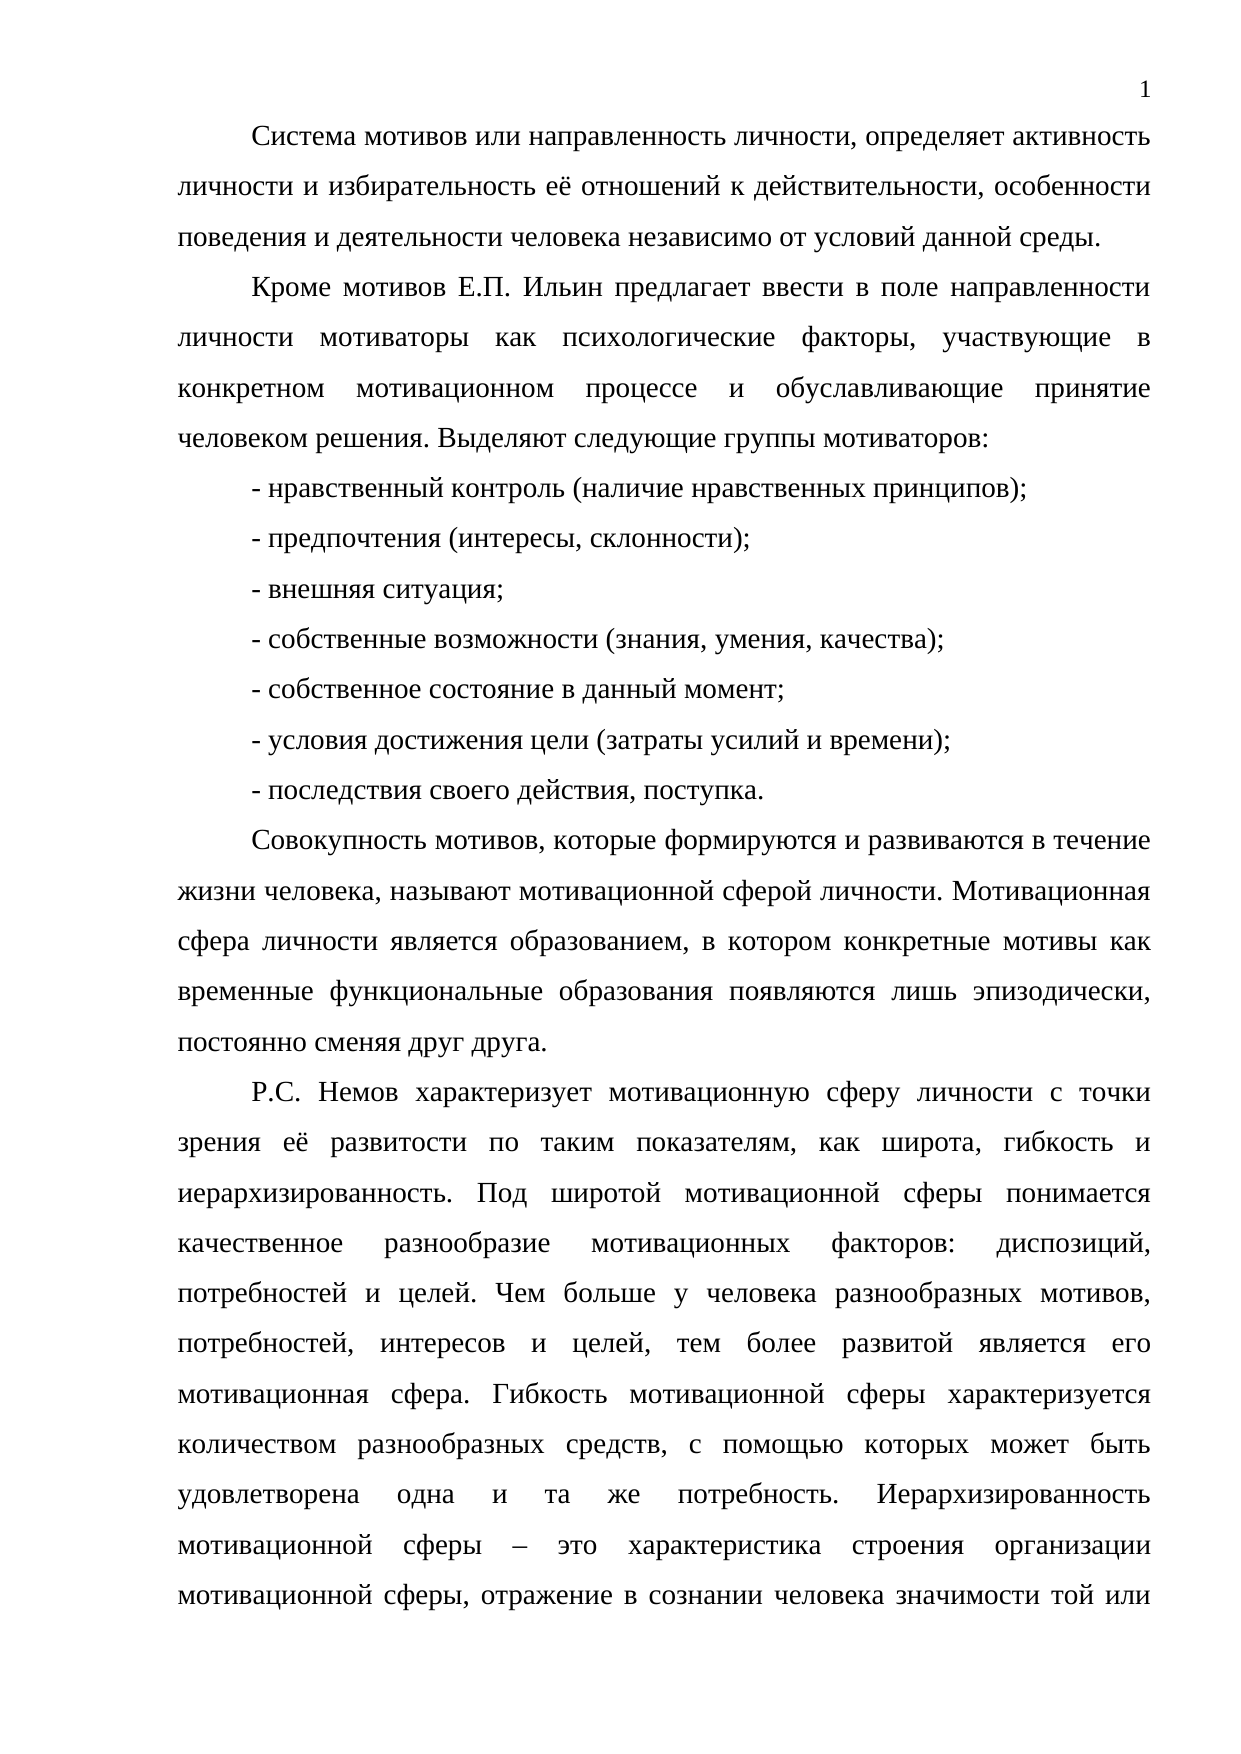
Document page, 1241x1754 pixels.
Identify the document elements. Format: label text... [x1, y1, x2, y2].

text Совокупность мотивов, которые формируются и развиваются в течение жизни человека, называют мотивационной сферой личности. Мотивационная сфера личности является образованием, в котором конкретные мотивы как временные функциональные образования появляются лишь эпизодически, постоянно сменяя друг друга. [177, 822, 1152, 1057]
text - внешняя ситуация; [177, 571, 1152, 604]
text Система мотивов или направленность личности, определяет активность личности и избирательность её отношений к действительности, особенности поведения и деятельности человека независимо от условий данной среды. [177, 118, 1152, 252]
text - собственные возможности (знания, умения, качества); [177, 621, 1152, 655]
text - условия достижения цели (затраты усилий и времени); [177, 722, 1152, 755]
text - нравственный контроль (наличие нравственных принципов); [177, 470, 1152, 504]
text - собственное состояние в данный момент; [177, 672, 1152, 705]
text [177, 1074, 1152, 1611]
text - предпочтения (интересы, склонности); [177, 521, 1152, 554]
text Кроме мотивов Е.П. Ильин предлагает ввести в поле направленности личности мотиваторы как психологические факторы, участвующие в конкретном мотивационном процессе и обуславливающие принятие человеком решения. Выделяют следующие группы мотиваторов: [177, 269, 1152, 453]
text - последствия своего действия, поступка. [177, 772, 1152, 806]
